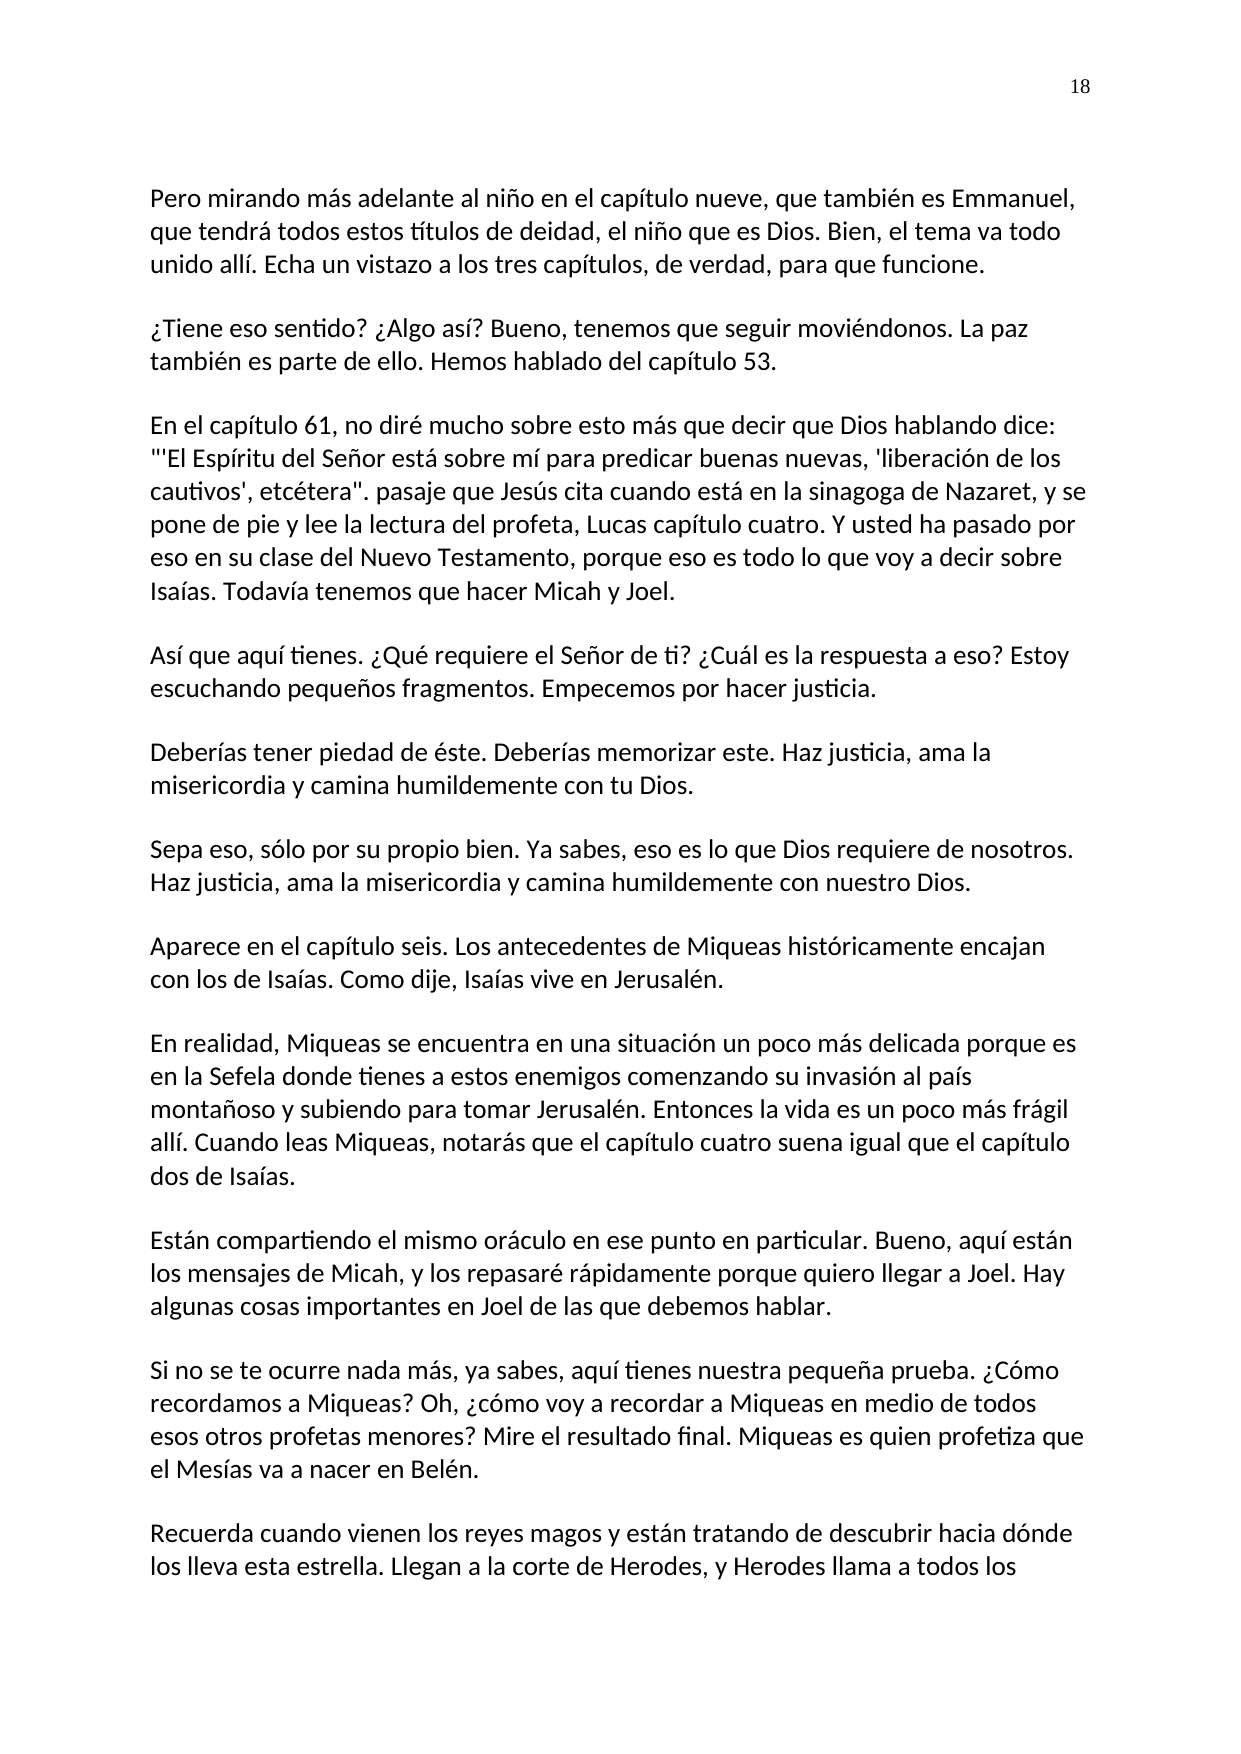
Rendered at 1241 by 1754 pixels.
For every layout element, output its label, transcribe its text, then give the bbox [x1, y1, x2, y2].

text Así que aquí tienes. ¿Qué requiere el Señor de ti? ¿Cuál es la respuesta a eso? Estoy escuchando pequeños fragmentos. Empecemos por hacer justicia. [150, 638, 1090, 704]
text Están compartiendo el mismo oráculo en ese punto en particular. Bueno, aquí están los mensajes de Micah, y los repasaré rápidamente porque quiero llegar a Joel. Hay algunas cosas importantes en Joel de las que debemos hablar. [150, 1223, 1090, 1322]
text En realidad, Miqueas se encuentra en una situación un poco más delicada porque es en la Sefela donde tienes a estos enemigos comenzando su invasión al país montañoso y subiendo para tomar Jerusalén. Entonces la vida es un poco más frágil allí. Cuando leas Miqueas, notarás que el capítulo cuatro suena igual que el capítulo dos de Isaías. [150, 1027, 1090, 1192]
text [150, 1516, 1090, 1582]
text Si no se te ocurre nada más, ya sabes, aquí tienes nuestra pequeña prueba. ¿Cómo recordamos a Miqueas? Oh, ¿cómo voy a recordar a Miqueas en medio de todos esos otros profetas menores? Mire el resultado final. Miqueas es quien profetiza que el Mesías va a nacer en Belén. [150, 1353, 1090, 1485]
text En el capítulo 61, no diré mucho sobre esto más que decir que Dios hablando dice: "'El Espíritu del Señor está sobre mí para predicar buenas nuevas, 'liberación de los cautivos', etcétera". pasaje que Jesús cita cuando está en la sinagoga de Nazaret, y se pone de pie y lee la lectura del profeta, Lucas capítulo cuatro. Y usted ha pasado por eso en su clase del Nuevo Testamento, porque eso es todo lo que voy a decir sobre Isaías. Todavía tenemos que hacer Micah y Joel. [150, 408, 1090, 607]
text Pero mirando más adelante al niño en el capítulo nueve, que también es Emmanuel, que tendrá todos estos títulos de deidad, el niño que es Dios. Bien, el tema va todo unido allí. Echa un vistazo a los tres capítulos, de verdad, para que funcione. [150, 181, 1090, 280]
text Sepa eso, sólo por su propio bien. Ya sabes, eso es lo que Dios requiere de nosotros. Haz justicia, ama la misericordia y camina humildemente con nuestro Dios. [150, 832, 1090, 898]
text Aparece en el capítulo seis. Los antecedentes de Miqueas históricamente encajan con los de Isaías. Como dije, Isaías vive en Jerusalén. [150, 929, 1090, 995]
text ¿Tiene eso sentido? ¿Algo así? Bueno, tenemos que seguir moviéndonos. La paz también es parte de ello. Hemos hablado del capítulo 53. [150, 311, 1090, 377]
text Deberías tener piedad de éste. Deberías memorizar este. Haz justicia, ama la misericordia y camina humildemente con tu Dios. [150, 735, 1090, 801]
